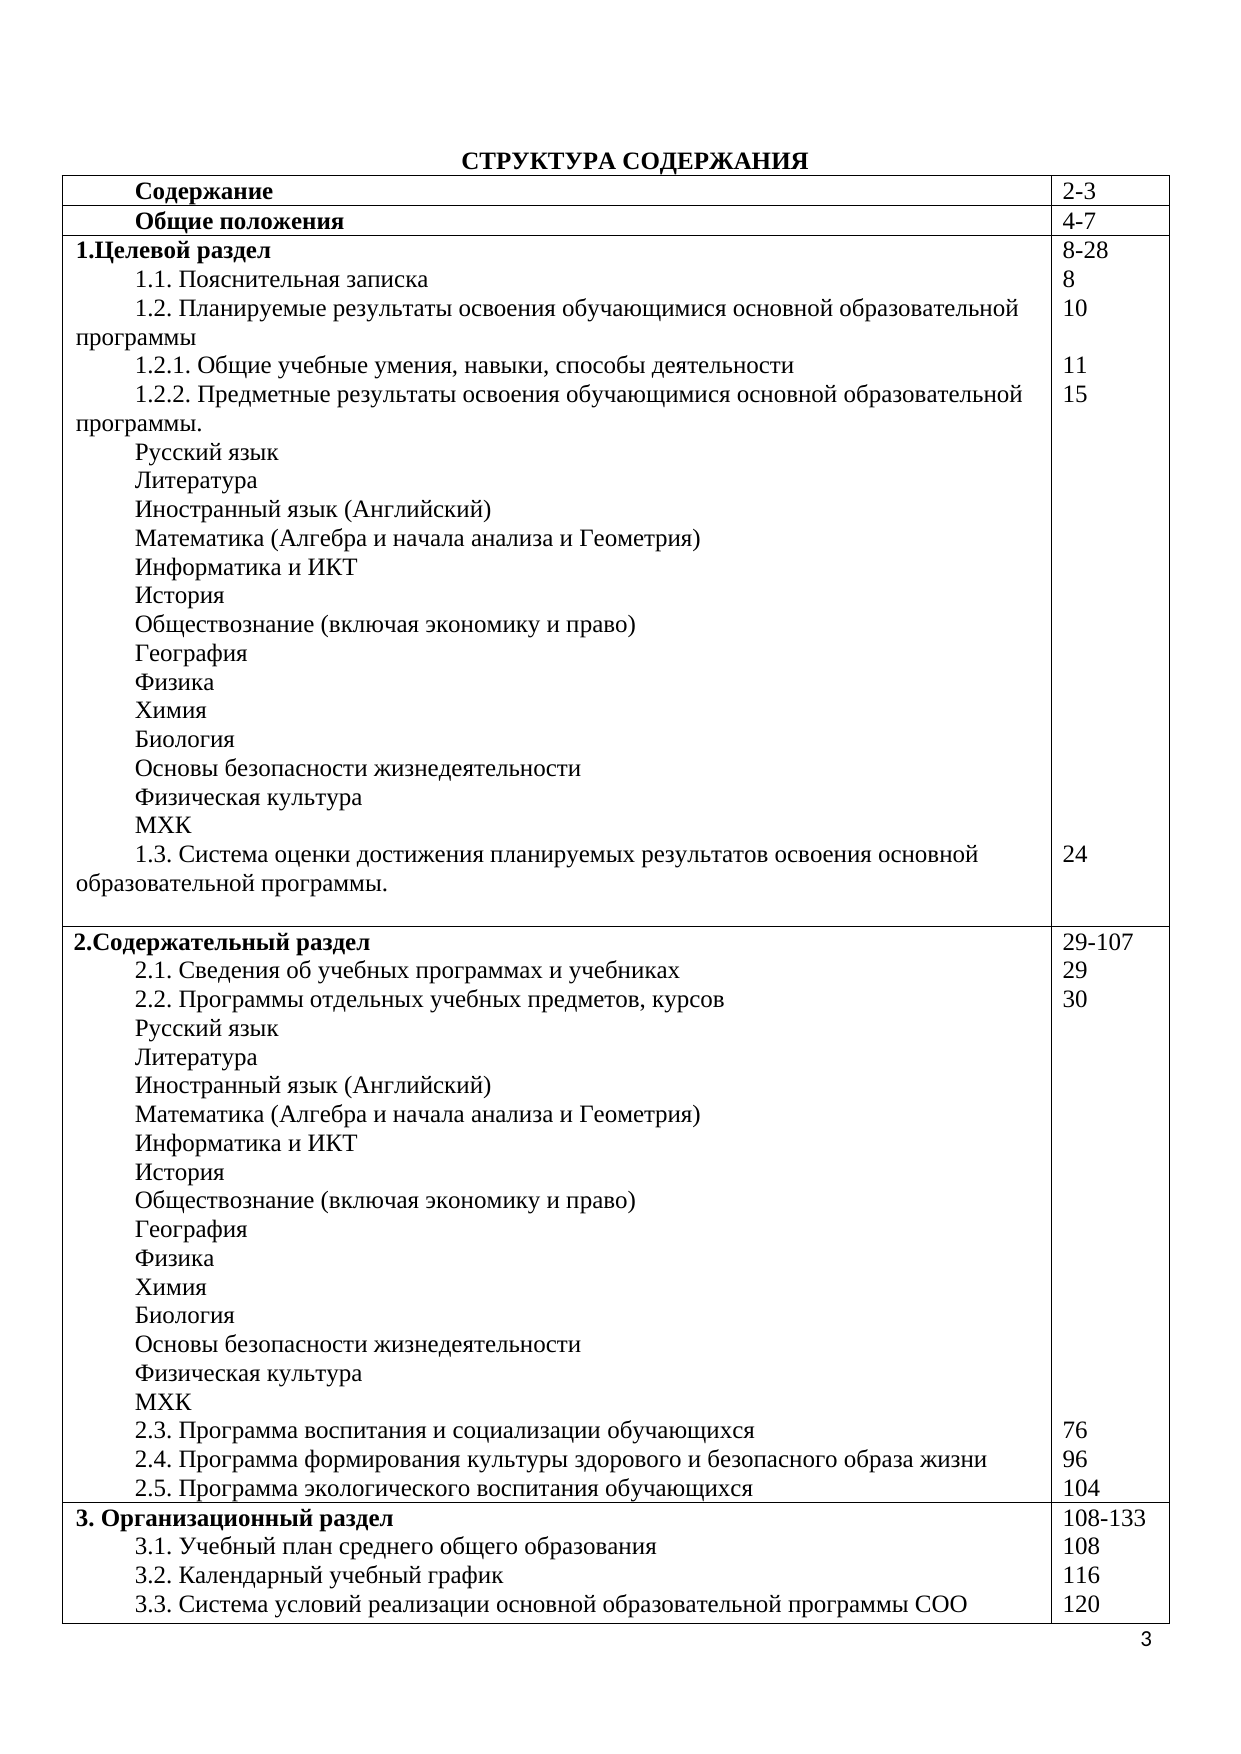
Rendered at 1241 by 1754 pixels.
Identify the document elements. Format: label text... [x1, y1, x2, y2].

table_cell 2.Содержательный раздел 2.1. Сведения об учебных программах и учебниках 2.2. Программы отдельных учебных предметов, курсов Русский язык Литература Иностранный язык (Английский) Математика (Алгебра и начала анализа и Геометрия) Информатика и ИКТ История Обществознание (включая экономику и право) География Физика Химия Биология Основы безопасности жизнедеятельности Физическая культура МХК 2.3. Программа воспитания и социализации обучающихся 2.4. Программа формирования культуры здорового и безопасного образа жизни 2.5. Программа экологического воспитания обучающихся [63, 927, 1051, 1502]
table_cell 29-107 29 30 76 96 104 [1052, 927, 1169, 1502]
table_header 2-3 [1052, 176, 1169, 205]
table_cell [63, 1503, 1051, 1623]
table_cell 8-28 8 10 11 15 24 [1052, 236, 1169, 926]
table_cell 4-7 [1052, 206, 1169, 234]
text СТРУКТУРА СОДЕРЖАНИЯ [118, 146, 1152, 175]
table_cell Общие положения [63, 206, 1051, 234]
table_header Содержание [63, 176, 1051, 205]
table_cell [1052, 1503, 1169, 1623]
table_cell 1.Целевой раздел 1.1. Пояснительная записка 1.2. Планируемые результаты освоения обучающимися основной образовательной программы 1.2.1. Общие учебные умения, навыки, способы деятельности 1.2.2. Предметные результаты освоения обучающимися основной образовательной программы. Русский язык Литература Иностранный язык (Английский) Математика (Алгебра и начала анализа и Геометрия) Информатика и ИКТ История Обществознание (включая экономику и право) География Физика Химия Биология Основы безопасности жизнедеятельности Физическая культура МХК 1.3. Система оценки достижения планируемых результатов освоения основной образовательной программы. [63, 236, 1051, 926]
